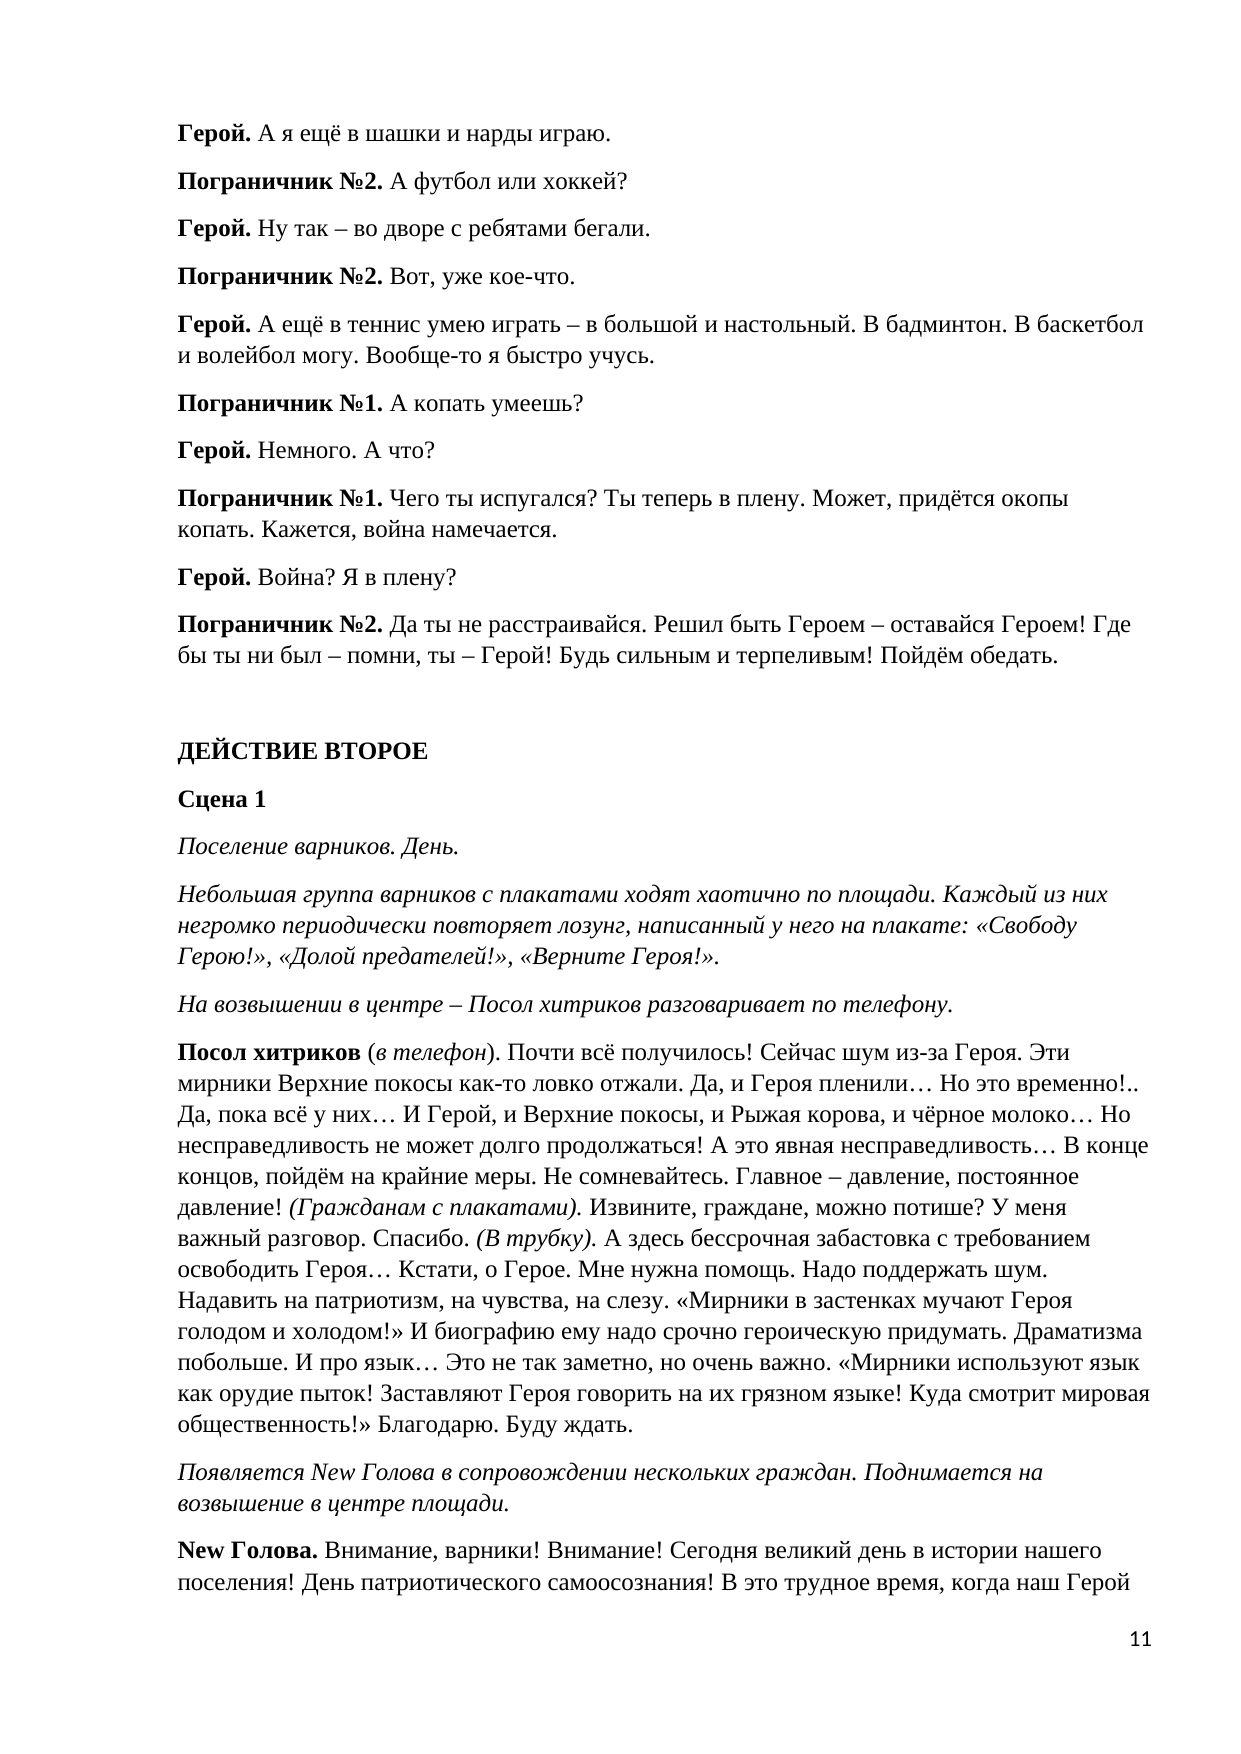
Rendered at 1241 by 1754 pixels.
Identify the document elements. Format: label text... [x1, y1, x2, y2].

text Пограничник №2. Да ты не расстраивайся. Решил быть Героем – оставайся Героем! Где бы ты ни был – помни, ты – Герой! Будь сильным и терпеливым! Пойдём обедать. [177, 609, 1152, 669]
text Пограничник №2. А футбол или хоккей? [177, 166, 1152, 194]
text ДЕЙСТВИЕ ВТОРОЕ [177, 736, 1152, 765]
text Пограничник №2. Вот, уже кое-что. [177, 261, 1152, 290]
text Герой. Немного. А что? [177, 435, 1152, 464]
text Пограничник №1. А копать умеешь? [177, 388, 1152, 416]
text На возвышении в центре – Посол хитриков разговаривает по телефону. [177, 989, 1152, 1018]
text Герой. Ну так – во дворе с ребятами бегали. [177, 213, 1152, 242]
text Небольшая группа варников с плакатами ходят хаотично по площади. Каждый из них негромко периодически повторяет лозунг, написанный у него на плакате: «Свободу Герою!», «Долой предателей!», «Верните Героя!». [177, 879, 1152, 970]
text Посол хитриков (в телефон). Почти всё получилось! Сейчас шум из-за Героя. Эти мирники Верхние покосы как-то ловко отжали. Да, и Героя пленили… Но это временно!.. Да, пока всё у них… И Герой, и Верхние покосы, и Рыжая корова, и чёрное молоко… Но несправедливость не может долго продолжаться! А это явная несправедливость… В конце концов, пойдём на крайние меры. Не сомневайтесь. Главное – давление, постоянное давление! (Гражданам с плакатами). Извините, граждане, можно потише? У меня важный разговор. Спасибо. (В трубку). А здесь бессрочная забастовка с требованием освободить Героя… Кстати, о Герое. Мне нужна помощь. Надо поддержать шум. Надавить на патриотизм, на чувства, на слезу. «Мирники в застенках мучают Героя голодом и холодом!» И биографию ему надо срочно героическую придумать. Драматизма побольше. И про язык… Это не так заметно, но очень важно. «Мирники используют язык как орудие пыток! Заставляют Героя говорить на их грязном языке! Куда смотрит мировая общественность!» Благодарю. Буду ждать. [177, 1037, 1152, 1438]
text Поселение варников. День. [177, 831, 1152, 860]
text Герой. Война? Я в плену? [177, 562, 1152, 591]
text Появляется New Голова в сопровождении нескольких граждан. Поднимается на возвышение в центре площади. [177, 1457, 1152, 1517]
text Герой. А я ещё в шашки и нарды играю. [177, 118, 1152, 147]
text Пограничник №1. Чего ты испугался? Ты теперь в плену. Может, придётся окопы копать. Кажется, война намечается. [177, 483, 1152, 543]
text Сцена 1 [177, 784, 1152, 812]
text Герой. А ещё в теннис умею играть – в большой и настольный. В бадминтон. В баскетбол и волейбол могу. Вообще-то я быстро учусь. [177, 309, 1152, 369]
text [177, 1536, 1152, 1595]
